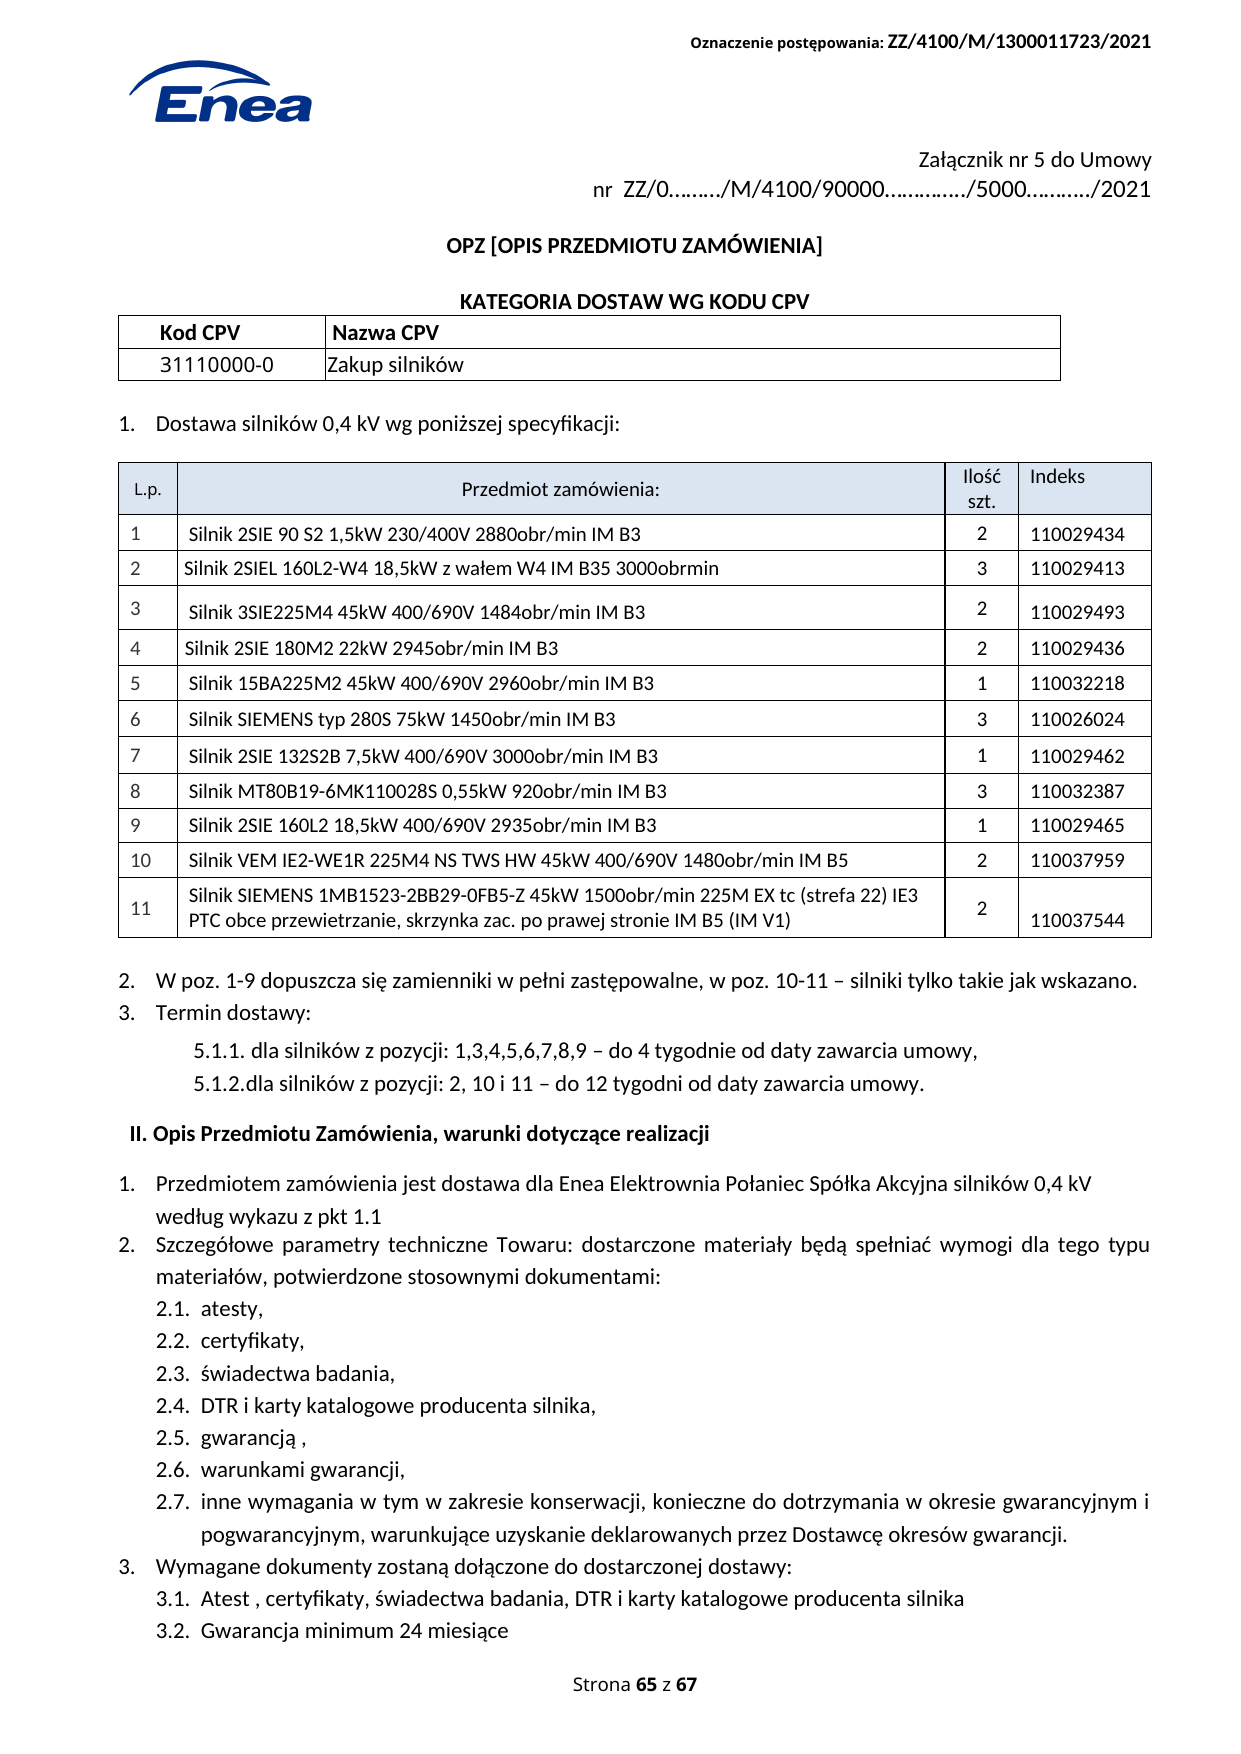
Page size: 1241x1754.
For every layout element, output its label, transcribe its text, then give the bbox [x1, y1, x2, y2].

table_cell 110037959 [1019, 843, 1151, 877]
table_cell 8 [119, 774, 177, 807]
table_cell 110029465 [1019, 809, 1151, 842]
table_header Kod CPV [119, 316, 325, 348]
table_header II. Opis Przedmiotu Zamówienia, warunki dotyczące realizacji [118, 1098, 1019, 1163]
table_cell 7 [119, 737, 177, 773]
list Szczegółowe parametry techniczne Towaru: dostarczone materiały będą spełniać wymogi dla tego typu materiałów, potwierdzone stosownymi dokumentami: [118, 1230, 1152, 1290]
table_cell Silnik 2SIE 160L2 18,5kW 400/690V 2935obr/min IM B3 [178, 809, 944, 842]
table_cell 1 [946, 737, 1018, 773]
table_cell 6 [119, 701, 177, 736]
table_cell Silnik 2SIE 180M2 22kW 2945obr/min IM B3 [178, 630, 944, 665]
table_cell 3 [119, 586, 177, 629]
list świadectwa badania, [156, 1359, 1152, 1387]
table_cell Silnik 3SIE225M4 45kW 400/690V 1484obr/min IM B3 [178, 586, 944, 629]
text nr ZZ/0………/M/4100/90000…………../5000………../2021 [118, 173, 1152, 203]
table_cell 1 [946, 809, 1018, 842]
table_cell 3 [946, 774, 1018, 807]
table_cell Silnik VEM IE2-WE1R 225M4 NS TWS HW 45kW 400/690V 1480obr/min IM B5 [178, 843, 944, 877]
table_cell 2 [119, 551, 177, 585]
table_cell 110032218 [1019, 666, 1151, 700]
table_cell Silnik SIEMENS typ 280S 75kW 1450obr/min IM B3 [178, 701, 944, 736]
table_cell 5 [119, 666, 177, 700]
table_cell 2 [946, 515, 1018, 550]
table_cell 110029462 [1019, 737, 1151, 773]
table_cell 3 [946, 551, 1018, 585]
list Termin dostawy: [118, 998, 1152, 1027]
table_cell 9 [119, 809, 177, 842]
list gwarancją , [156, 1423, 1152, 1451]
list DTR i karty katalogowe producenta silnika, [156, 1391, 1152, 1419]
table_header Nazwa CPV [326, 316, 1060, 348]
list atesty, [156, 1294, 1152, 1322]
text OPZ [OPIS PRZEDMIOTU ZAMÓWIENIA] [118, 231, 1152, 259]
table_cell 2 [946, 630, 1018, 665]
list Wymagane dokumenty zostaną dołączone do dostarczonej dostawy: [118, 1552, 1152, 1580]
table_header Ilość szt. [946, 463, 1018, 514]
table_cell Silnik MT80B19-6MK110028S 0,55kW 920obr/min IM B3 [178, 774, 944, 807]
table_cell 110029436 [1019, 630, 1151, 665]
table_cell 2 [946, 586, 1018, 629]
table_cell 1 [119, 515, 177, 550]
text KATEGORIA DOSTAW WG KODU CPV [118, 287, 1152, 315]
text Załącznik nr 5 do Umowy [118, 145, 1152, 173]
table_cell 110037544 [1019, 878, 1151, 937]
table_cell Silnik SIEMENS 1MB1523-2BB29-0FB5-Z 45kW 1500obr/min 225M EX tc (strefa 22) IE3 PTC obce przewietrzanie, skrzynka zac. po prawej stronie IM B5 (IM V1) [178, 878, 944, 937]
table_cell 3 [946, 701, 1018, 736]
list certyfikaty, [156, 1327, 1152, 1354]
list warunkami gwarancji, [156, 1455, 1152, 1483]
table_cell 110026024 [1019, 701, 1151, 736]
table_cell 110029413 [1019, 551, 1151, 585]
table_cell Silnik 2SIE 90 S2 1,5kW 230/400V 2880obr/min IM B3 [178, 515, 944, 550]
picture [117, 50, 324, 124]
table_cell Silnik 15BA225M2 45kW 400/690V 2960obr/min IM B3 [178, 666, 944, 700]
table_cell 110029434 [1019, 515, 1151, 550]
table_cell 4 [119, 630, 177, 665]
table_cell Silnik 2SIE 132S2B 7,5kW 400/690V 3000obr/min IM B3 [178, 737, 944, 773]
list W poz. 1-9 dopuszcza się zamienniki w pełni zastępowalne, w poz. 10-11 – silniki tylko takie jak wskazano. [118, 966, 1152, 994]
list dla silników z pozycji: 1,3,4,5,6,7,8,9 – do 4 tygodnie od daty zawarcia umowy, [193, 1031, 1152, 1064]
table_cell 1 [946, 666, 1018, 700]
table_cell 10 [119, 843, 177, 877]
list Dostawa silników 0,4 kV wg poniższej specyfikacji: [118, 409, 1152, 437]
list Atest , certyfikaty, świadectwa badania, DTR i karty katalogowe producenta silnika [156, 1584, 1152, 1612]
list inne wymagania w tym w zakresie konserwacji, konieczne do dotrzymania w okresie gwarancyjnym i pogwarancyjnym, warunkujące uzyskanie deklarowanych przez Dostawcę okresów gwarancji. [156, 1487, 1152, 1548]
table_cell Silnik 2SIEL 160L2-W4 18,5kW z wałem W4 IM B35 3000obrmin [178, 551, 944, 585]
table_cell 11 [119, 878, 177, 937]
table_cell 2 [946, 843, 1018, 877]
table_cell 2 [946, 878, 1018, 937]
list dla silników z pozycji: 2, 10 i 11 – do 12 tygodni od daty zawarcia umowy. [193, 1064, 1152, 1097]
table_cell 31110000-0 [119, 349, 325, 380]
table_cell 110032387 [1019, 774, 1151, 807]
list Przedmiotem zamówienia jest dostawa dla Enea Elektrownia Połaniec Spółka Akcyjna silników 0,4 kV według wykazu z pkt 1.1 [118, 1163, 1152, 1230]
table_cell 110029493 [1019, 586, 1151, 629]
list Gwarancja minimum 24 miesiące [156, 1616, 1152, 1644]
table_header L.p. [119, 463, 177, 514]
table_cell Zakup silników [326, 349, 1060, 380]
table_header Przedmiot zamówienia: [178, 463, 944, 514]
table_header Indeks [1019, 463, 1151, 514]
